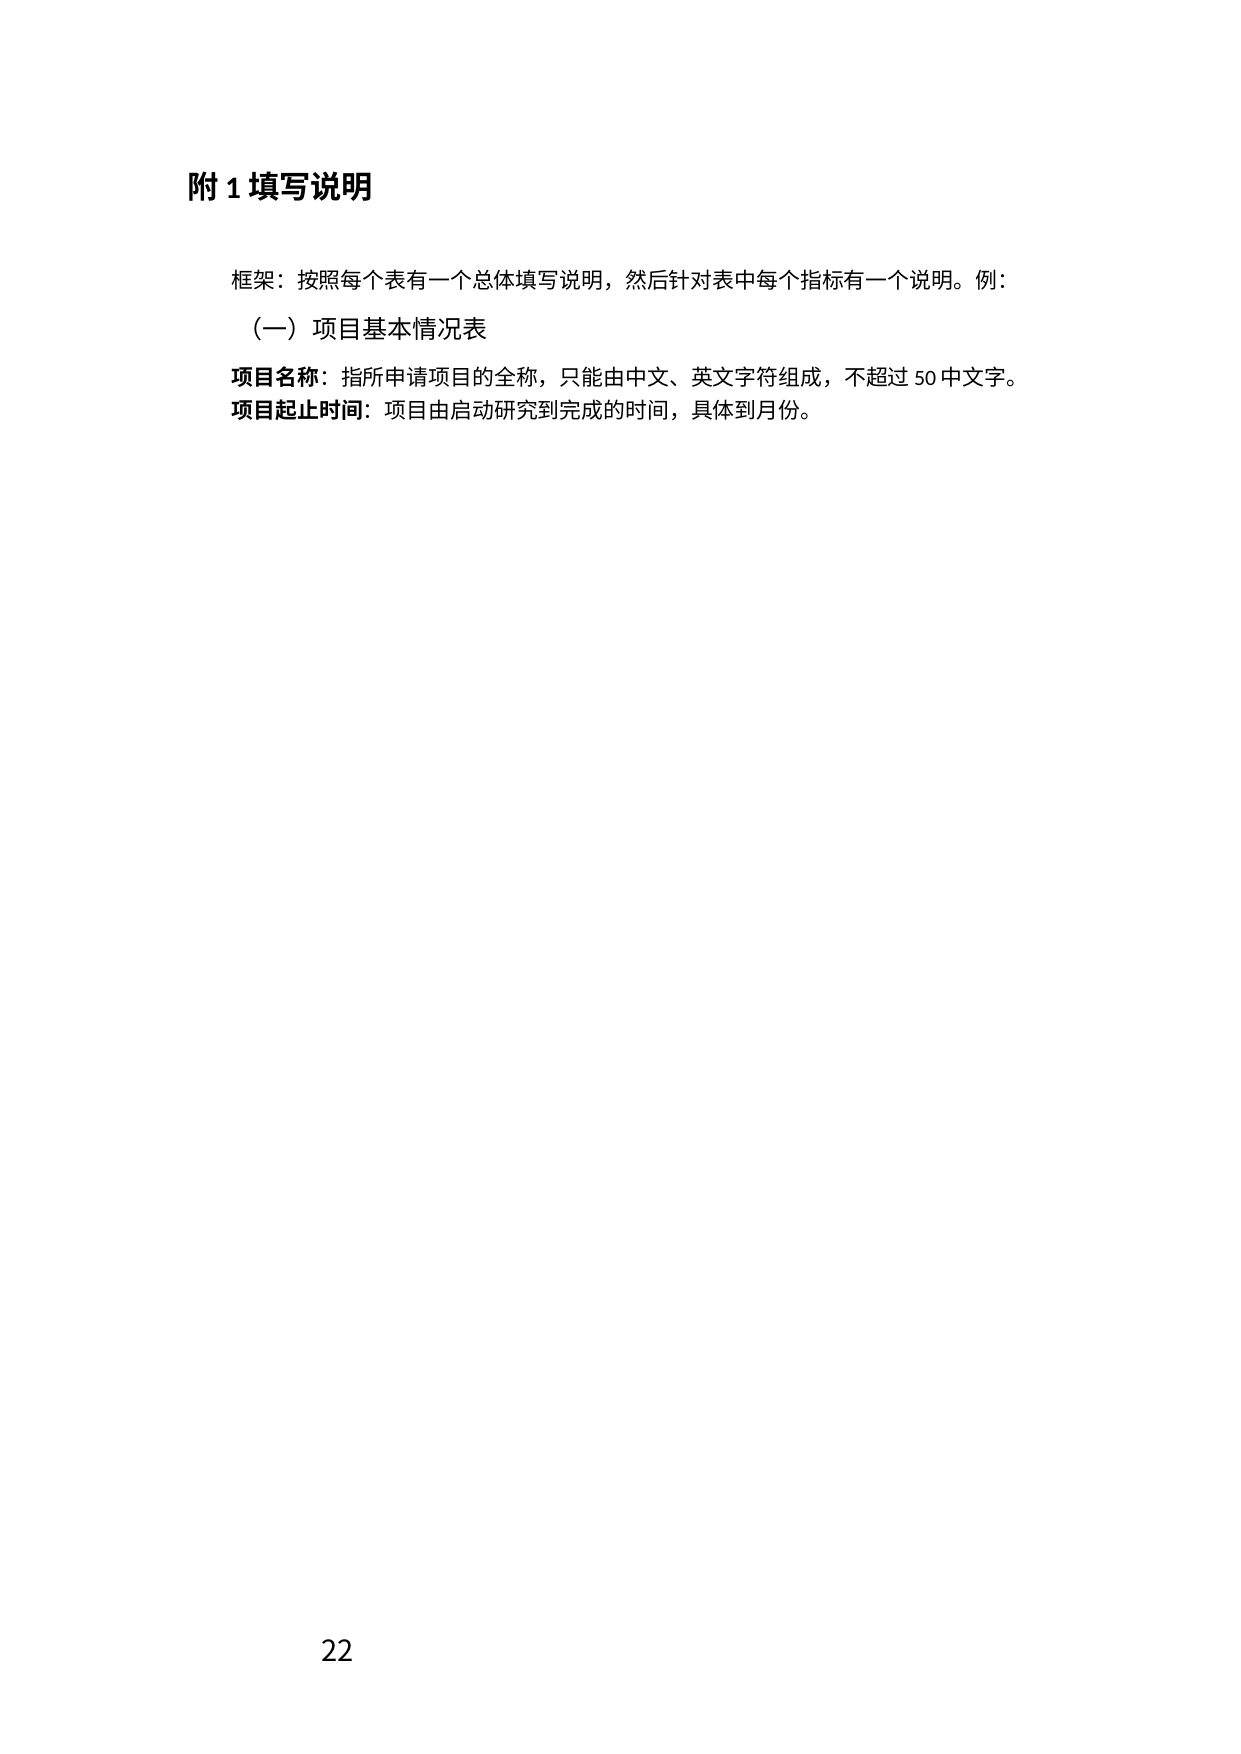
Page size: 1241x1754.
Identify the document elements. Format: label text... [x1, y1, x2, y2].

text 项目起止时间：项目由启动研究到完成的时间，具体到月份。 [187, 392, 1053, 425]
text 项目名称：指所申请项目的全称，只能由中文、英文字符组成，不超过50中文字。 [187, 360, 1053, 392]
text （一）项目基本情况表 [187, 295, 1053, 360]
text 框架：按照每个表有一个总体填写说明，然后针对表中每个指标有一个说明。例： [187, 262, 1053, 295]
text 附1 填写说明 [187, 162, 1053, 207]
